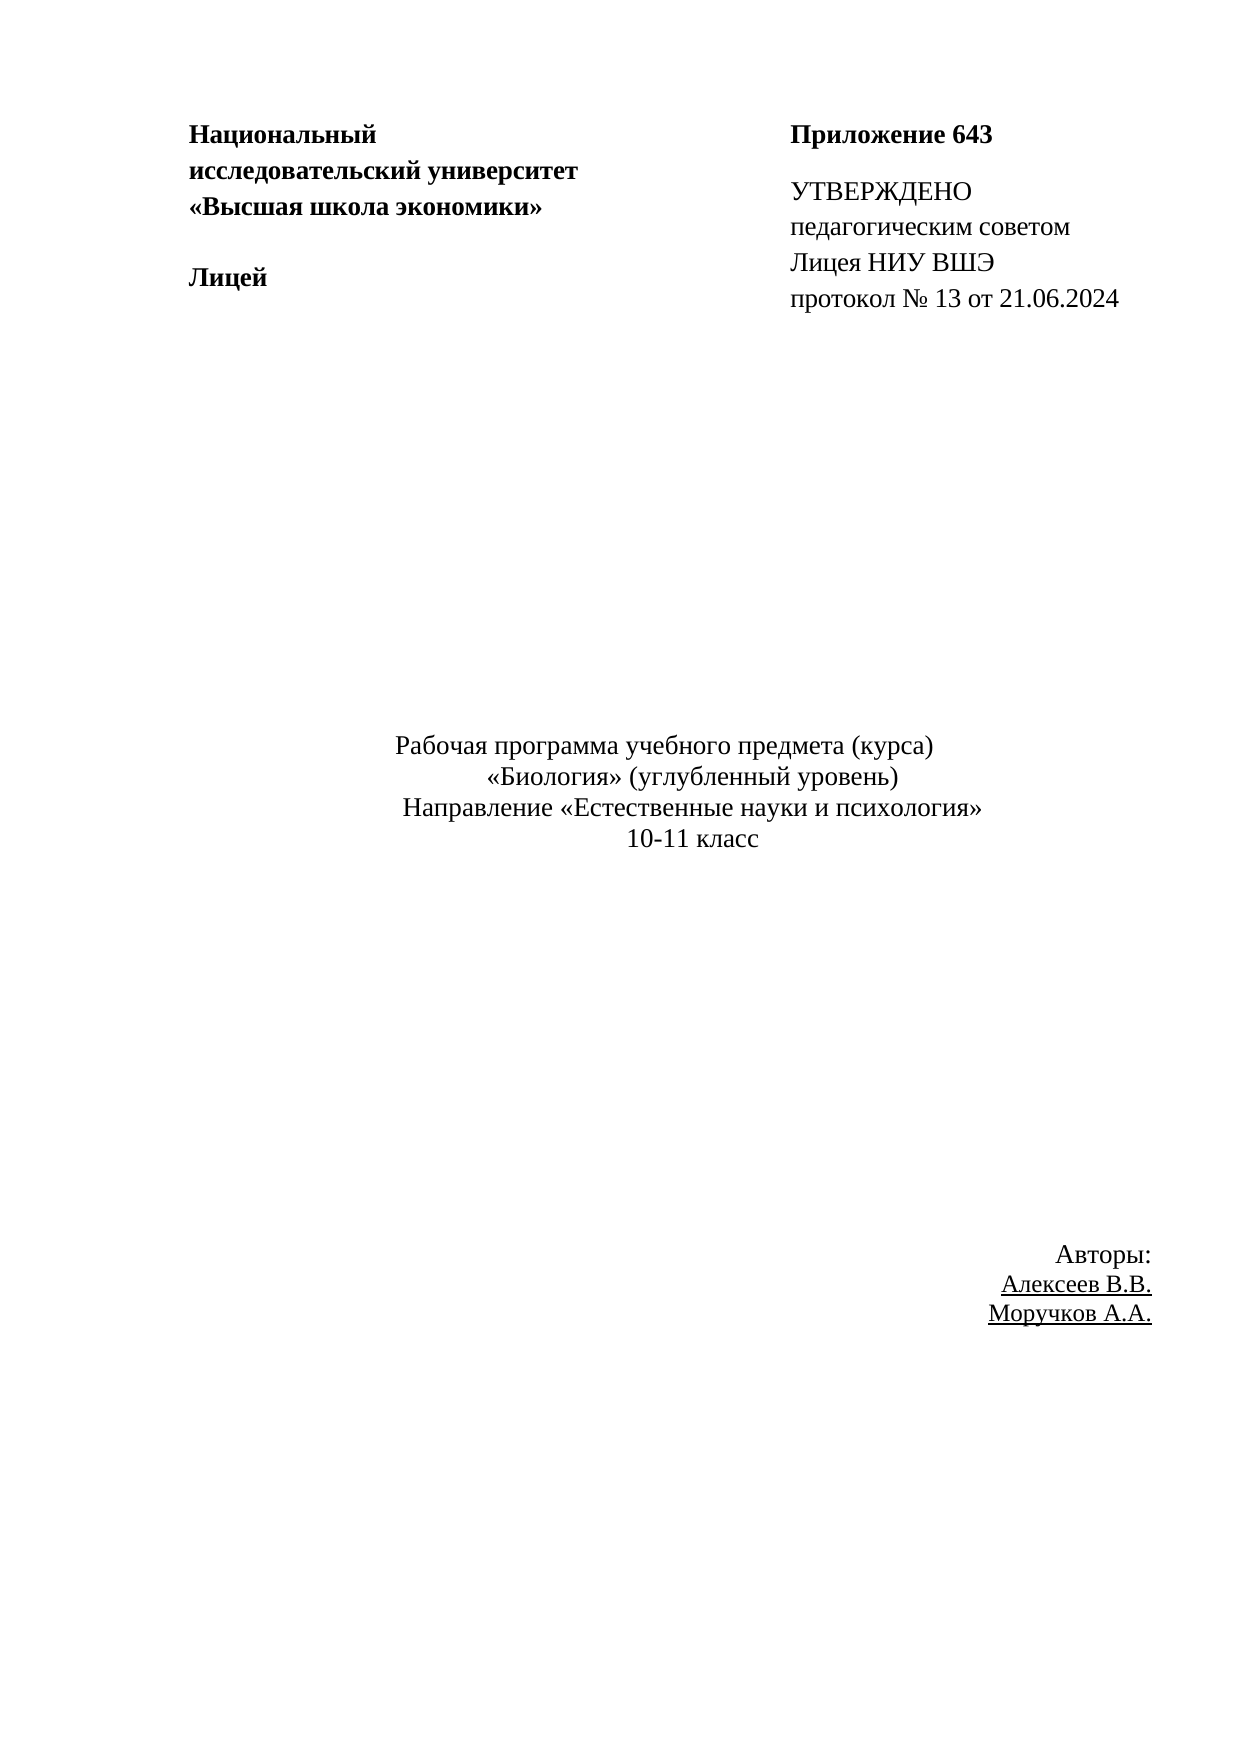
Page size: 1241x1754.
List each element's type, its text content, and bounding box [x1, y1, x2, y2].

text Авторы: [177, 1238, 1152, 1269]
table_header Национальный исследовательский университет «Высшая школа экономики» Лицей [177, 118, 779, 461]
text «Биология» (углубленный уровень) [177, 760, 1152, 791]
text Рабочая программа учебного предмета (курса) [177, 729, 1152, 760]
text Направление «Естественные науки и психология» [177, 791, 1152, 822]
text 10-11 класс [177, 822, 1152, 853]
table_header Приложение 643 УТВЕРЖДЕНО педагогическим советом Лицея НИУ ВШЭ протокол № 13 от 21.06.2024 [779, 118, 1192, 461]
text Моручков А.А. [177, 1298, 1152, 1327]
text Алексеев В.В. [177, 1269, 1152, 1298]
